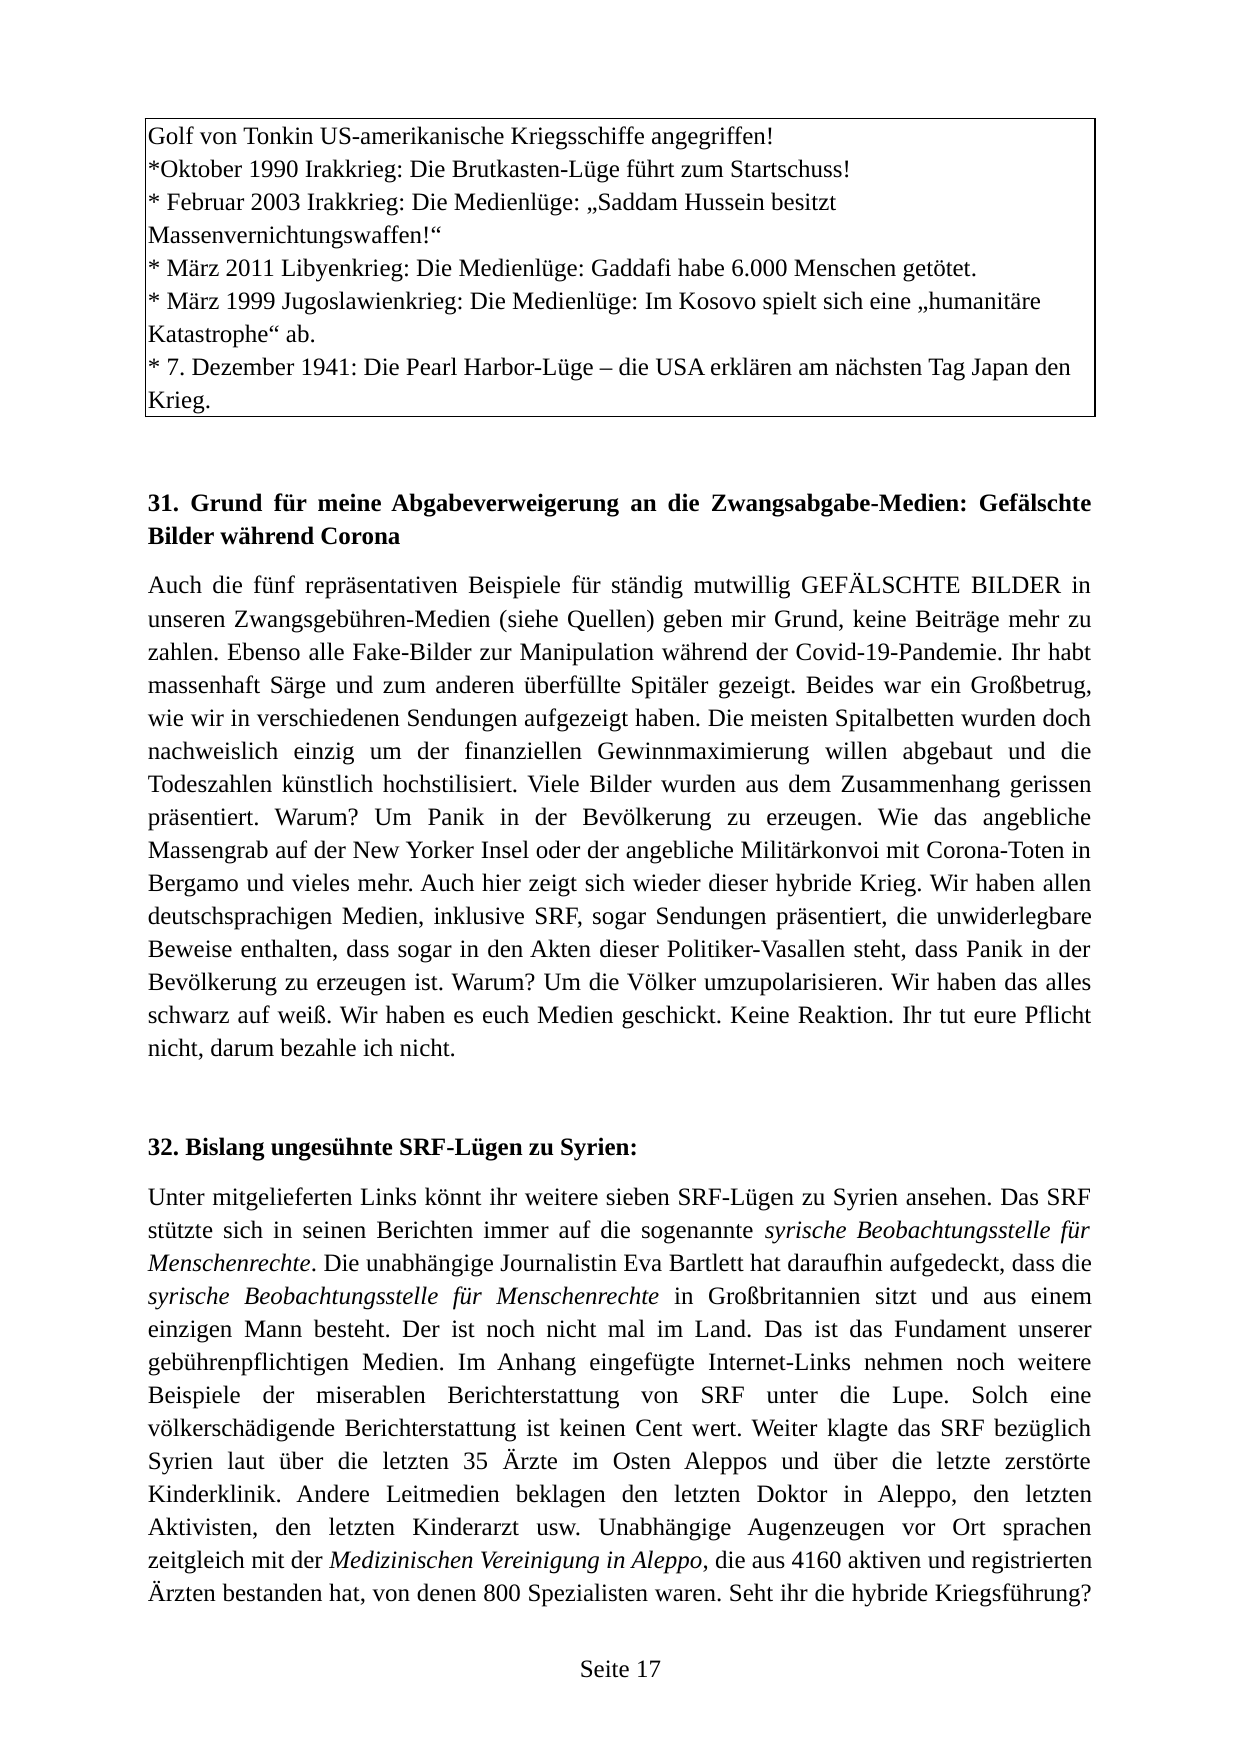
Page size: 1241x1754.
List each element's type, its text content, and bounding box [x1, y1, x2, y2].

text Auch die fünf repräsentativen Beispiele für ständig mutwillig GEFÄLSCHTE BILDER in unseren Zwangsgebühren-Medien (siehe Quellen) geben mir Grund, keine Beiträge mehr zu zahlen. Ebenso alle Fake-Bilder zur Manipulation während der Covid-19-Pandemie. Ihr habt massenhaft Särge und zum anderen überfüllte Spitäler gezeigt. Beides war ein Großbetrug, wie wir in verschiedenen Sendungen aufgezeigt haben. Die meisten Spitalbetten wurden doch nachweislich einzig um der finanziellen Gewinnmaximierung willen abgebaut und die Todeszahlen künstlich hochstilisiert. Viele Bilder wurden aus dem Zusammenhang gerissen präsentiert. Warum? Um Panik in der Bevölkerung zu erzeugen. Wie das angebliche Massengrab auf der New Yorker Insel oder der angebliche Militärkonvoi mit Corona-Toten in Bergamo und vieles mehr. Auch hier zeigt sich wieder dieser hybride Krieg. Wir haben allen deutschsprachigen Medien, inklusive SRF, sogar Sendungen präsentiert, die unwiderlegbare Beweise enthalten, dass sogar in den Akten dieser Politiker-Vasallen steht, dass Panik in der Bevölkerung zu erzeugen ist. Warum? Um die Völker umzupolarisieren. Wir haben das alles schwarz auf weiß. Wir haben es euch Medien geschickt. Keine Reaktion. Ihr tut eure Pflicht nicht, darum bezahle ich nicht. [148, 571, 1092, 1062]
text 31. Grund für meine Abgabeverweigerung an die Zwangsabgabe-Medien: Gefälschte Bilder während Corona [148, 488, 1092, 550]
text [148, 1182, 1092, 1607]
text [146, 119, 1094, 416]
text 32. Bislang ungesühnte SRF-Lügen zu Syrien: [148, 1132, 1092, 1161]
